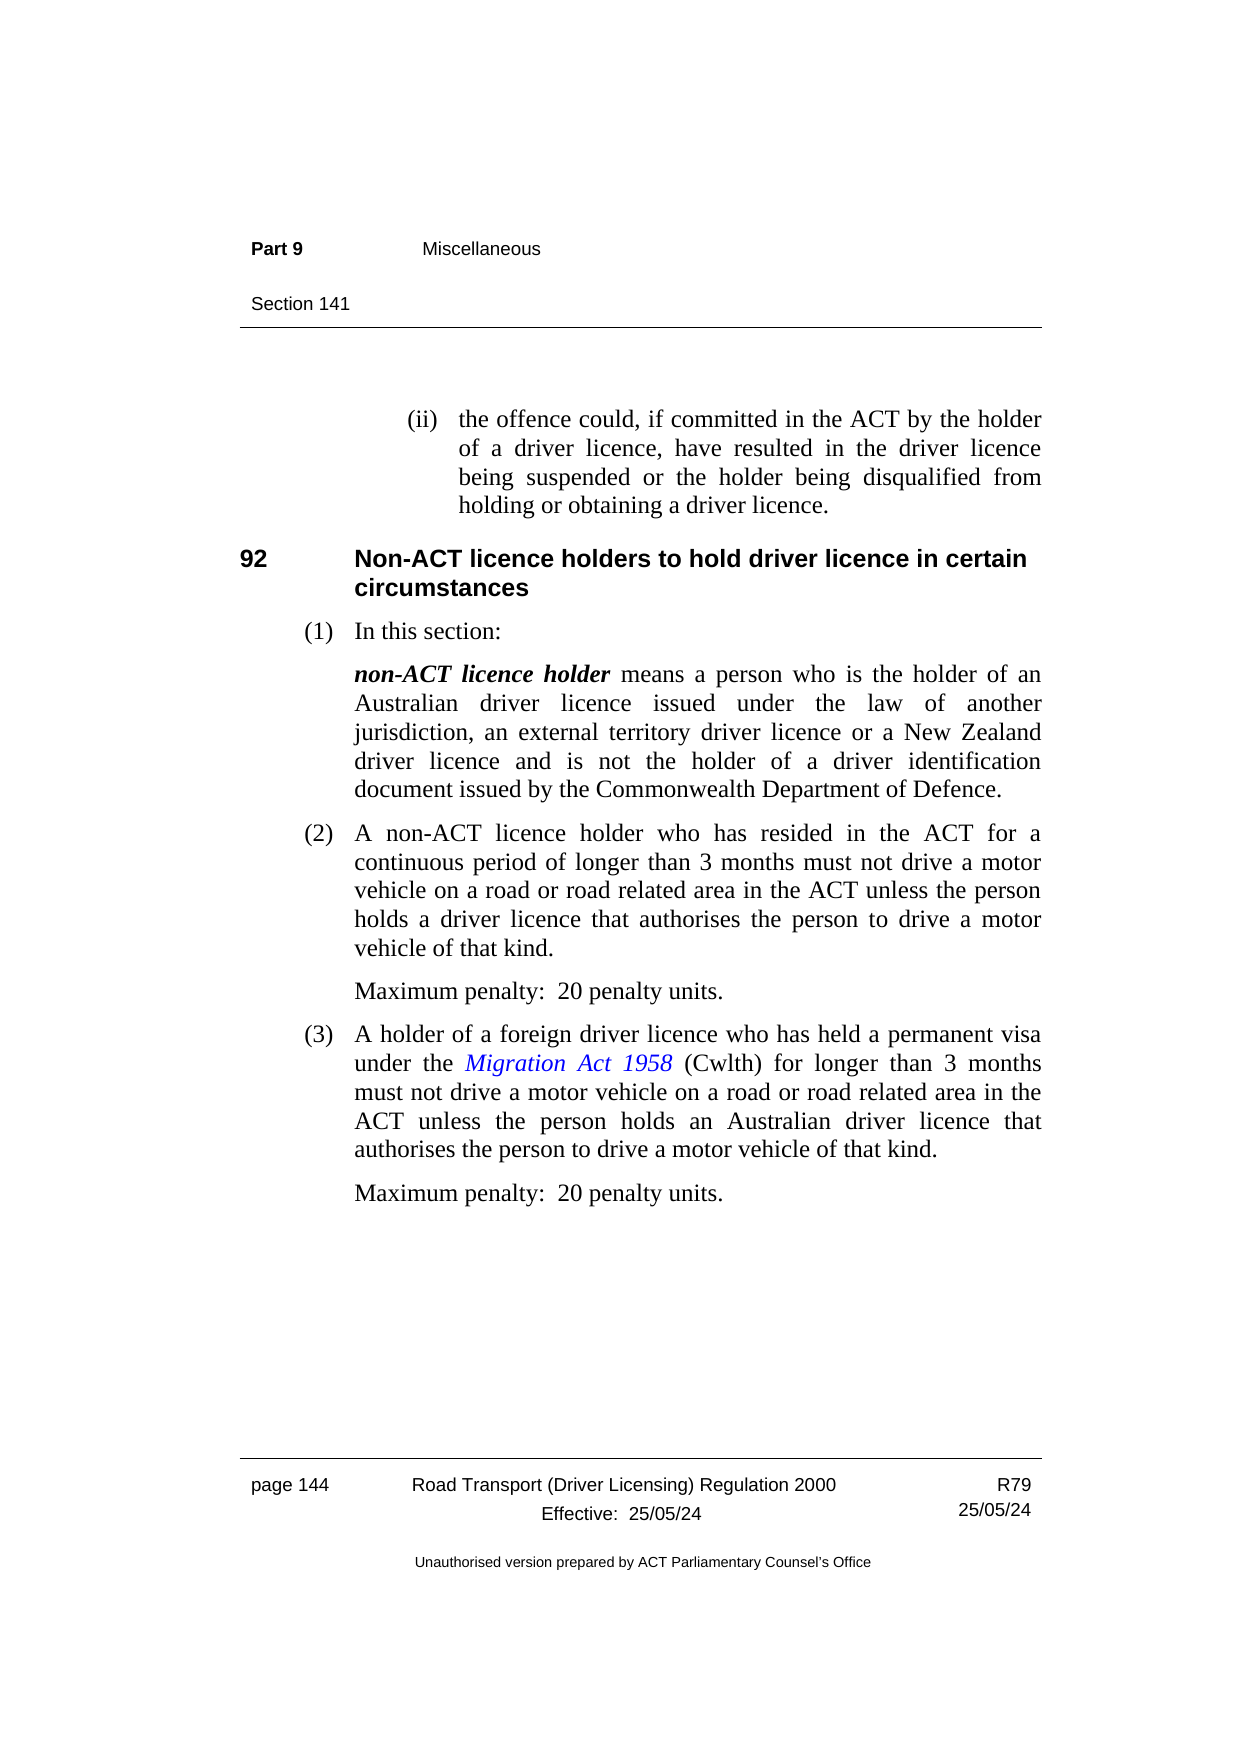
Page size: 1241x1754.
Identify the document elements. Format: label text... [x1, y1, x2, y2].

text 92 Non-ACT licence holders to hold driver licence in certain circumstances [239, 544, 1042, 602]
text Maximum penalty: 20 penalty units. [354, 1178, 1042, 1207]
text (2) A non-ACT licence holder who has resided in the ACT for a continuous period of longer than 3 months must not drive a motor vehicle on a road or road related area in the ACT unless the person holds a driver licence that authorises the person to drive a motor vehicle of that kind. [239, 818, 1042, 962]
text (3) A holder of a foreign driver licence who has held a permanent visa under the Migration Act 1958 (Cwlth) for longer than 3 months must not drive a motor vehicle on a road or road related area in the ACT unless the person holds an Australian driver licence that authorises the person to drive a motor vehicle of that kind. [239, 1019, 1042, 1163]
text (1) In this section: [239, 616, 1042, 645]
text non-ACT licence holder means a person who is the holder of an Australian driver licence issued under the law of another jurisdiction, an external territory driver licence or a driver licence and is not the holder of a driver identification document issued by the Commonwealth Department of Defence. [354, 659, 1042, 803]
text (ii) the offence could, if committed in the ACT by the holder of a driver licence, have resulted in the driver licence being suspended or the holder being disqualified from holding or obtaining a driver licence. [239, 404, 1042, 519]
text Maximum penalty: 20 penalty units. [354, 976, 1042, 1005]
